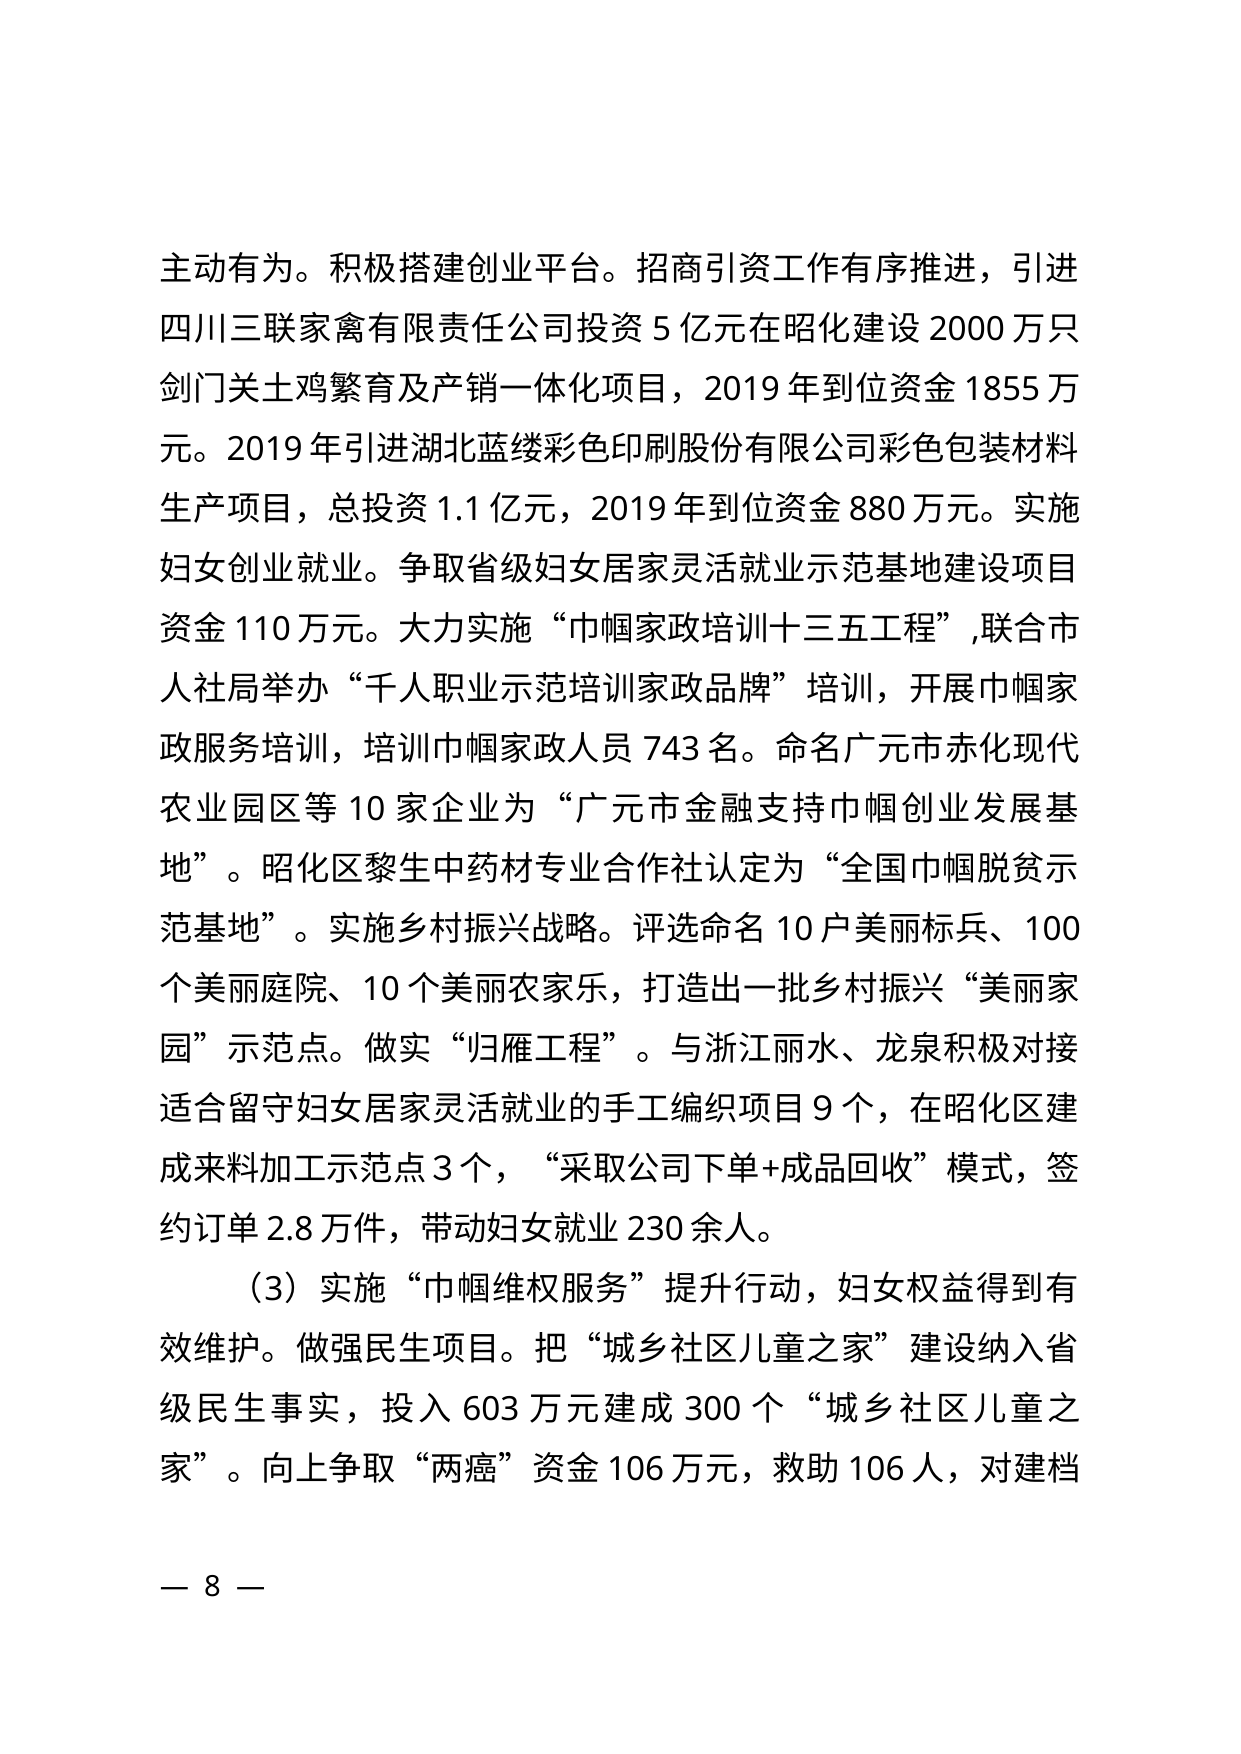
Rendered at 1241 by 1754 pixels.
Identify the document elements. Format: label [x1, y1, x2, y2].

text [159, 233, 1081, 1253]
text [159, 1253, 1081, 1493]
